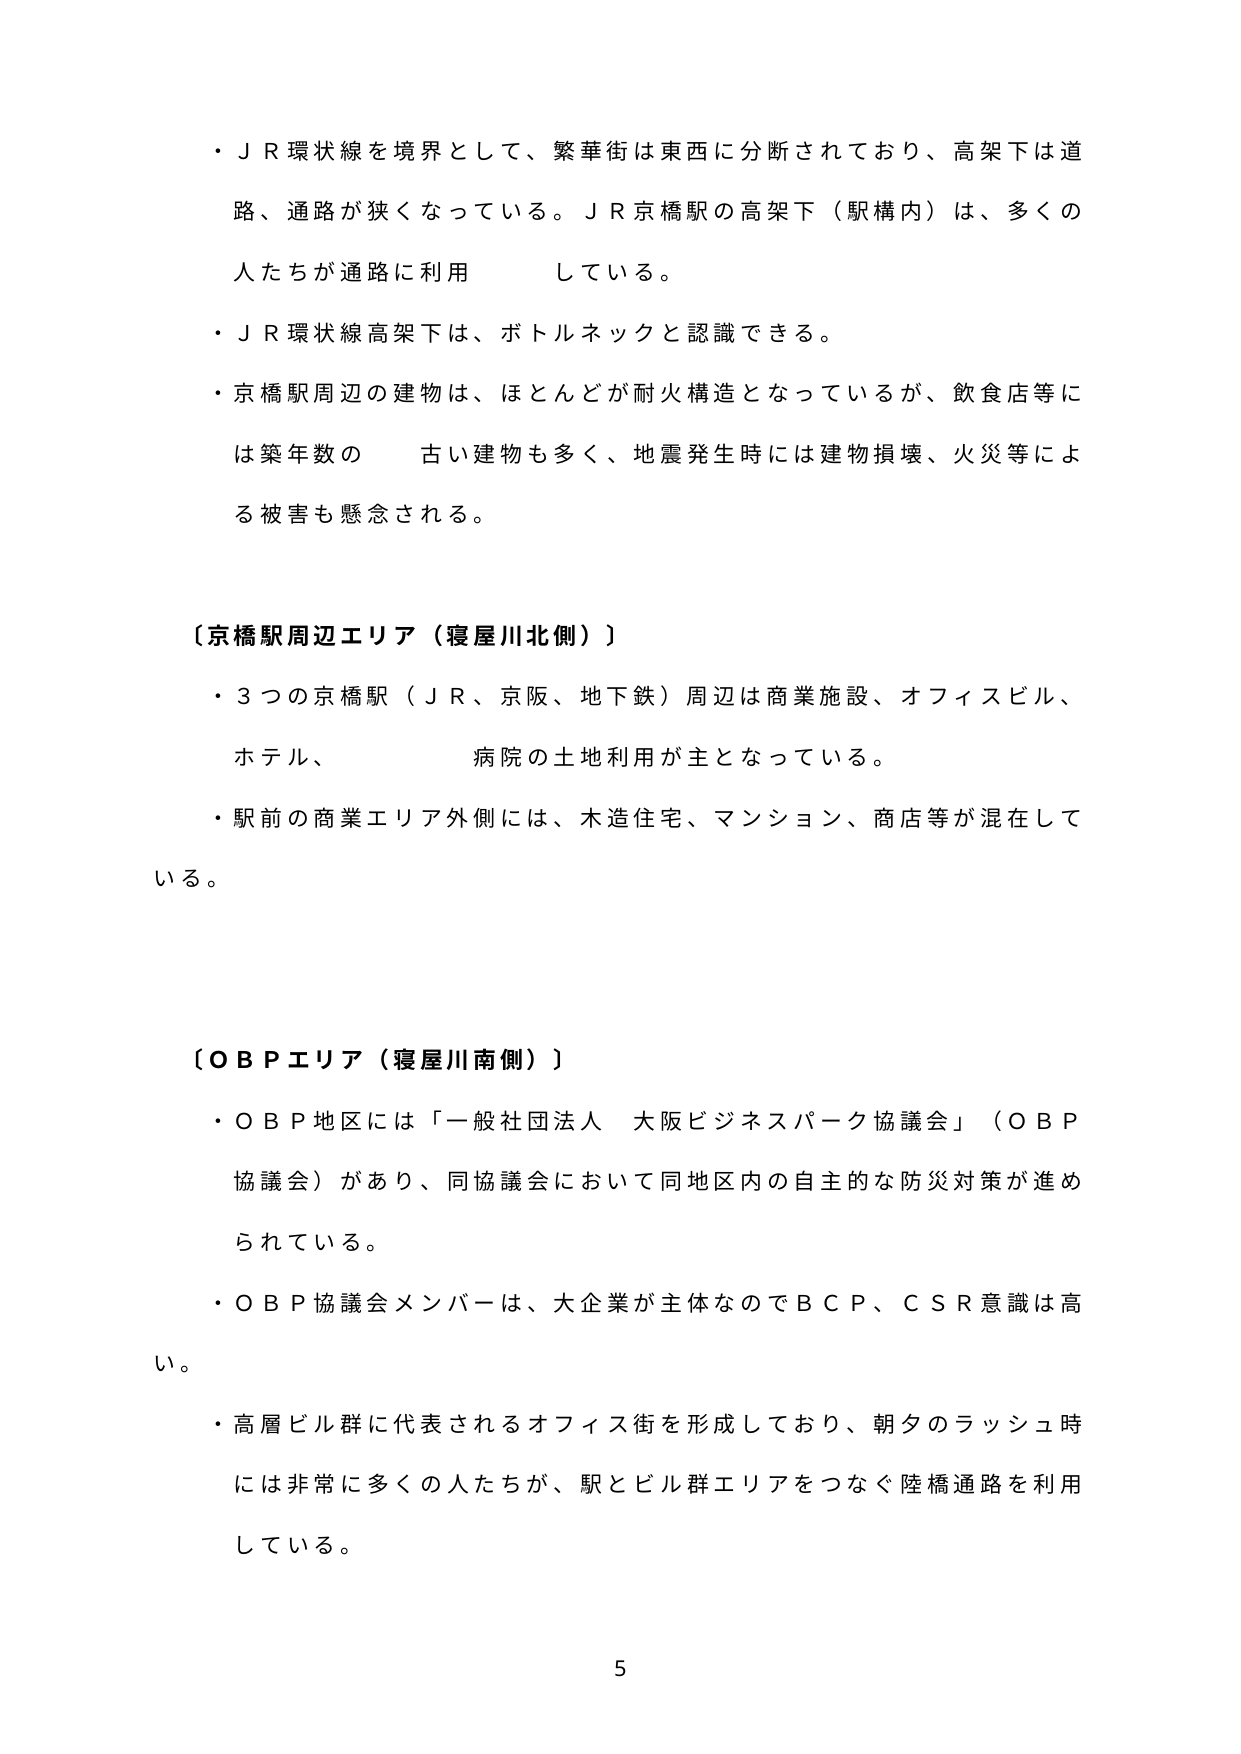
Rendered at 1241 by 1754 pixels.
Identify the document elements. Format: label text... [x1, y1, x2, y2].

text ・駅前の商業エリア外側には、木造住宅、マンション、商店等が混在している。 [153, 786, 1087, 907]
text ・ＪＲ環状線を境界として、繁華街は東西に分断されており、高架下は道路、通路が狭くなっている。ＪＲ京橋駅の高架下（駅構内）は、多くの人たちが通路に利用 している。 [201, 119, 1087, 301]
text 〔京橋駅周辺エリア（寝屋川北側）〕 [153, 604, 1087, 665]
text ・ＪＲ環状線高架下は、ボトルネックと認識できる。 [153, 301, 1087, 362]
text 〔ＯＢＰエリア（寝屋川南側）〕 [153, 1028, 1087, 1089]
text ・京橋駅周辺の建物は、ほとんどが耐火構造となっているが、飲食店等には築年数の 古い建物も多く、地震発生時には建物損壊、火災等による被害も懸念される。 [201, 362, 1087, 543]
text ・ＯＢＰ協議会メンバーは、大企業が主体なのでＢＣＰ、ＣＳＲ意識は高い。 [153, 1271, 1087, 1392]
text ・ＯＢＰ地区には「一般社団法人 大阪ビジネスパーク協議会」（ＯＢＰ協議会）があり、同協議会において同地区内の自主的な防災対策が進められている。 [201, 1089, 1087, 1271]
text ・３つの京橋駅（ＪＲ、京阪、地下鉄）周辺は商業施設、オフィスビル、ホテル、 病院の土地利用が主となっている。 [201, 665, 1087, 786]
text ・高層ビル群に代表されるオフィス街を形成しており、朝夕のラッシュ時には非常に多くの人たちが、駅とビル群エリアをつなぐ陸橋通路を利用している。 [201, 1392, 1087, 1574]
